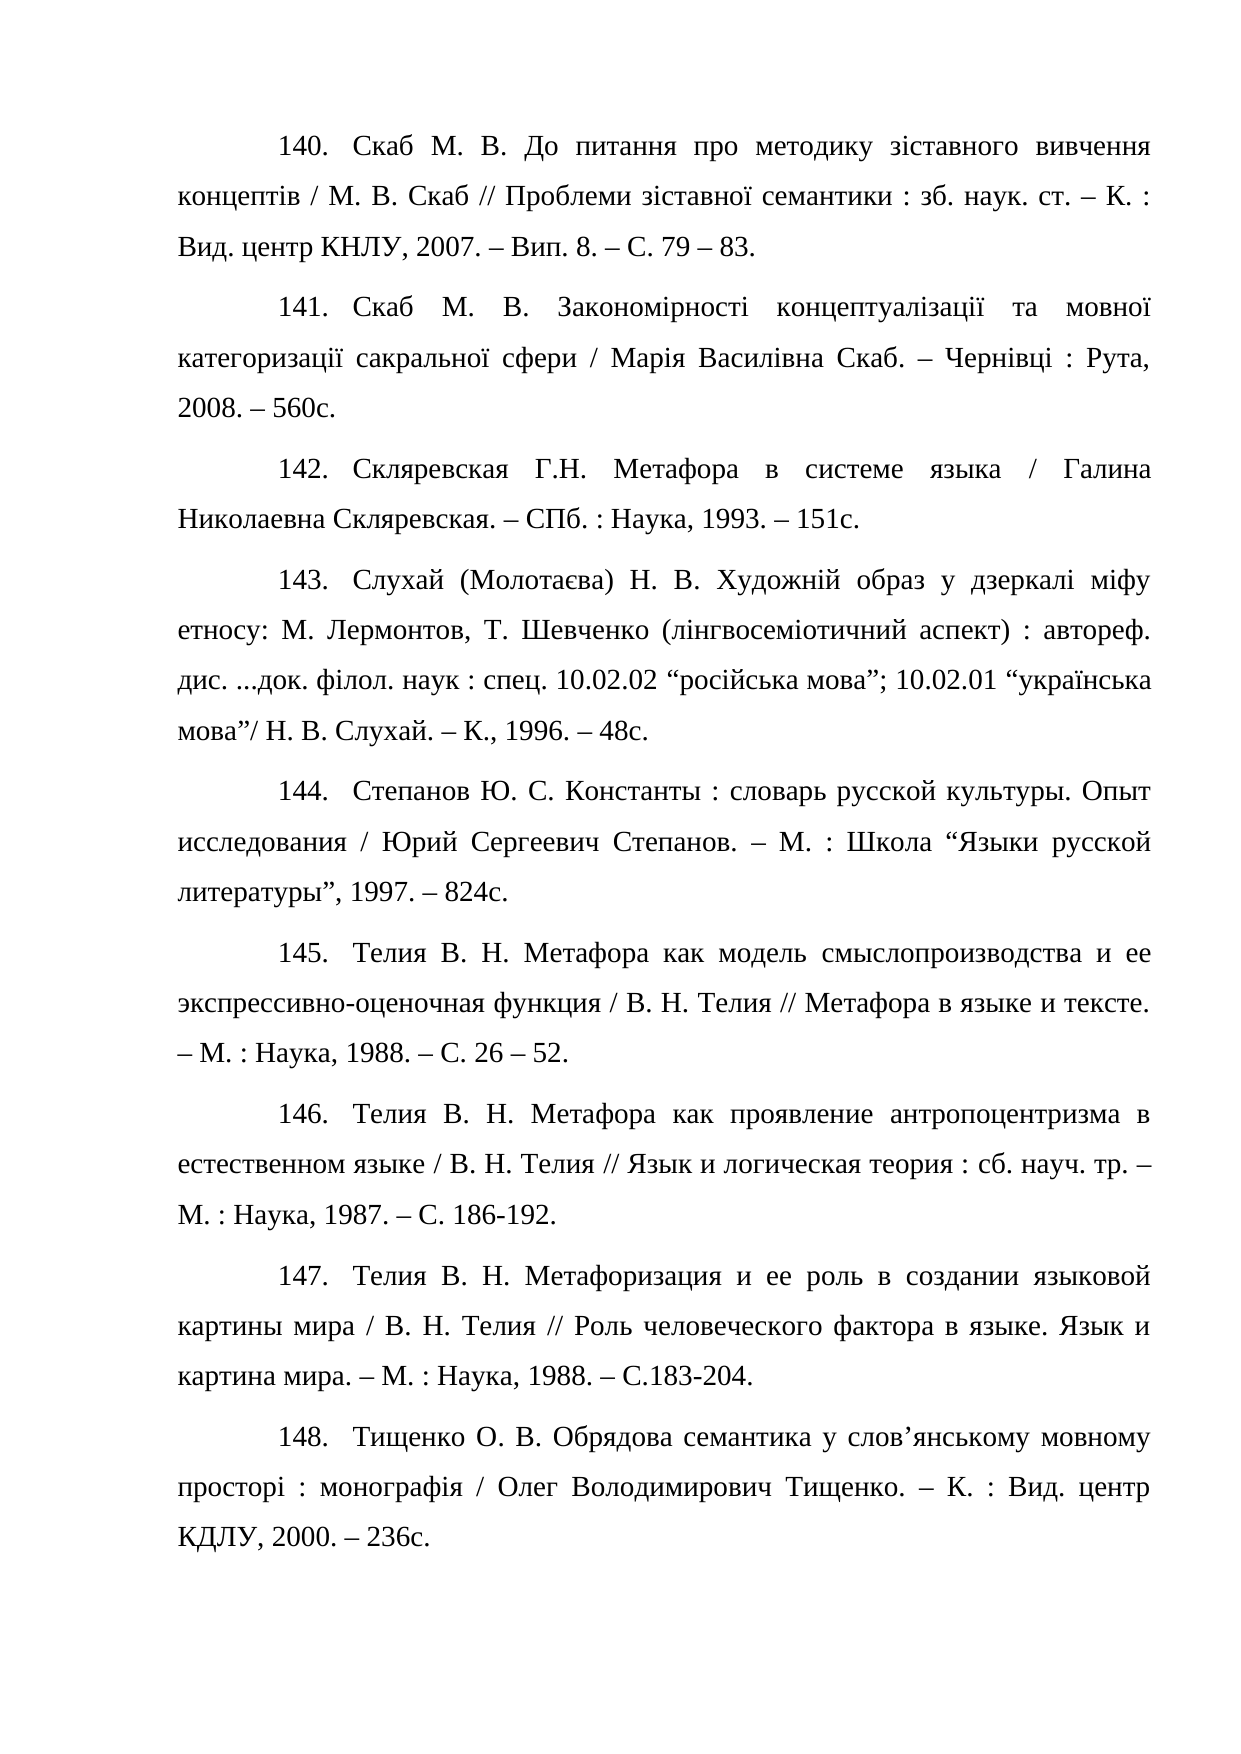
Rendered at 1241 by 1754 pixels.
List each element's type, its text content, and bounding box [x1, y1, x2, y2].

list Степанов Ю. С. Константы : словарь русской культуры. Опыт исследования / Юрий Сергеевич Степанов. – М. : Школа “Языки русской литературы”, 1997. – 824с. [177, 773, 1152, 908]
list Слухай (Молотаєва) Н. В. Художній образ у дзеркалі міфу етносу: М. Лермонтов, Т. Шевченко (лінгвосеміотичний аспект) : автореф. дис. ...док. філол. наук : спец. 10.02.02 “російська мова”; 10.02.01 “українська мова”/ Н. В. Слухай. – К., 1996. – 48с. [177, 562, 1152, 746]
list Скляревская Г.Н. Метафора в системе языка / Галина Николаевна Скляревская. – СПб. : Наука, 1993. – 151с. [177, 451, 1152, 535]
list Телия В. Н. Метафора как модель смыслопроизводства и ее экспрессивно-оценочная функция / В. Н. Телия // Метафора в языке и тексте. – М. : Наука, 1988. – С. 26 – 52. [177, 935, 1152, 1069]
list Тищенко О. В. Обрядова семантика у слов’янському мовному просторі : монографія / Олег Володимирович Тищенко. – К. : Вид. центр КДЛУ, 2000. – 236с. [177, 1419, 1152, 1553]
list Скаб М. В. Закономірності концептуалізації та мовної категоризації сакральної сфери / Марія Василівна Скаб. – Чернівці : Рута, 2008. – 560с. [177, 289, 1152, 424]
list Телия В. Н. Метафоризация и ее роль в создании языковой картины мира / В. Н. Телия // Роль человеческого фактора в языке. Язык и картина мира. – М. : Наука, 1988. – С.183-204. [177, 1258, 1152, 1392]
list Скаб М. В. До питання про методику зіставного вивчення концептів / М. В. Скаб // Проблеми зіставної семантики : зб. наук. ст. – К. : Вид. центр КНЛУ, 2007. – Вип. 8. – С. 79 – 83. [177, 128, 1152, 262]
list Телия В. Н. Метафора как проявление антропоцентризма в естественном языке / В. Н. Телия // Язык и логическая теория : сб. науч. тр. – М. : Наука, 1987. – С. 186-192. [177, 1096, 1152, 1230]
